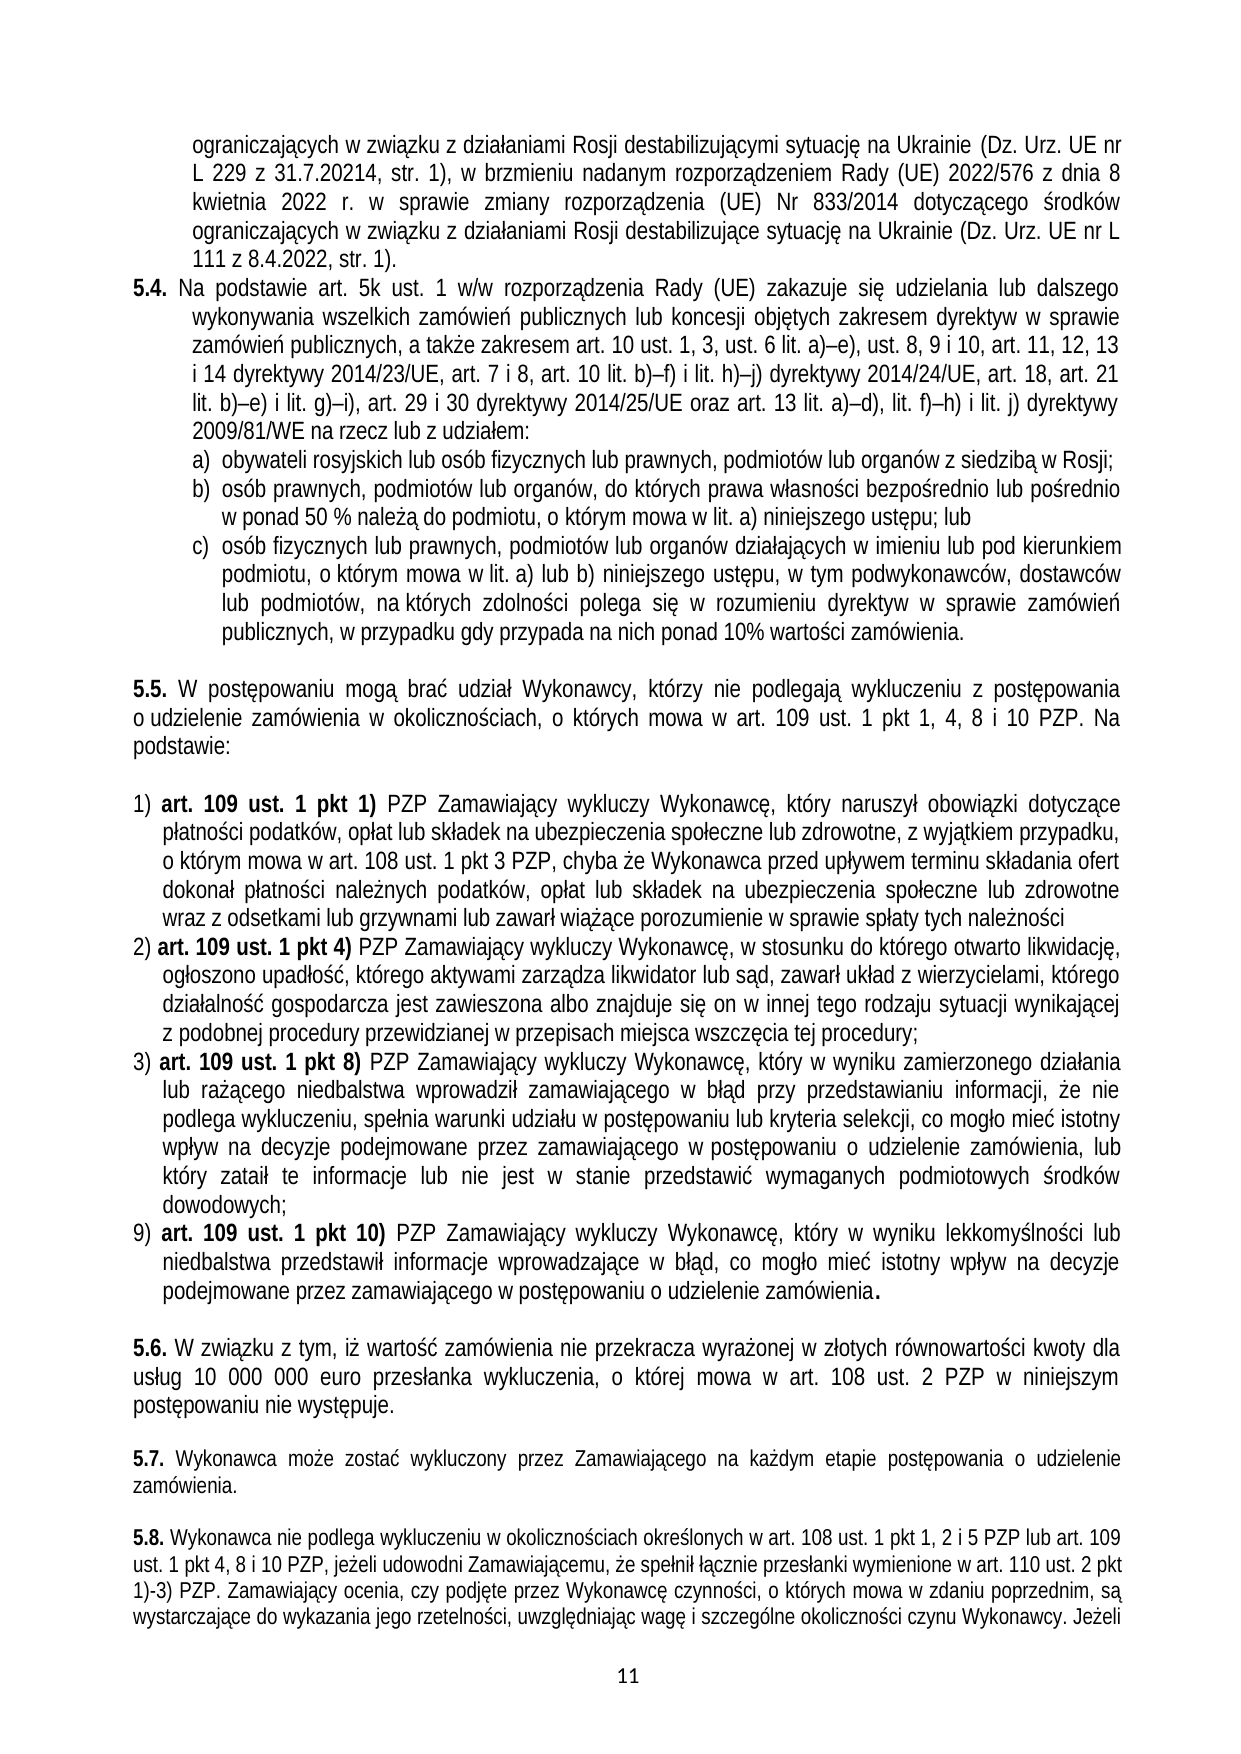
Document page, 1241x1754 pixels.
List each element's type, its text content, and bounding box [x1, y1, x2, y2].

text c) osób fizycznych lub prawnych, podmiotów lub organów działających w imieniu lub pod kierunkiem podmiotu, o którym mowa w lit. a) lub b) niniejszego ustępu, w tym podwykonawców, dostawców lub podmiotów, na których zdolności polega się w rozumieniu dyrektyw w sprawie zamówień publicznych, w przypadku gdy przypada na nich ponad 10% wartości zamówienia. [192, 531, 1122, 645]
text 3) art. 109 ust. 1 pkt 8) PZP Zamawiający wykluczy Wykonawcę, który w wyniku zamierzonego działania lub rażącego niedbalstwa wprowadził zamawiającego w błąd przy przedstawianiu informacji, że nie podlega wykluczeniu, spełnia warunki udziału w postępowaniu lub kryteria selekcji, co mogło mieć istotny wpływ na decyzje podejmowane przez zamawiającego w postępowaniu o udzielenie zamówienia, lub który zataił te informacje lub nie jest w stanie przedstawić wymaganych podmiotowych środków dowodowych; [133, 1046, 1122, 1218]
text a) obywateli rosyjskich lub osób fizycznych lub prawnych, podmiotów lub organów z siedzibą w Rosji; [192, 445, 1122, 473]
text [133, 130, 1122, 273]
text 9) art. 109 ust. 1 pkt 10) PZP Zamawiający wykluczy Wykonawcę, który w wyniku lekkomyślności lub niedbalstwa przedstawił informacje wprowadzające w błąd, co mogło mieć istotny wpływ na decyzje podejmowane przez zamawiającego w postępowaniu o udzielenie zamówienia. [133, 1218, 1122, 1304]
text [133, 1524, 1122, 1630]
text 5.5. W postępowaniu mogą brać udział Wykonawcy, którzy nie podlegają wykluczeniu z postępowania o udzielenie zamówienia w okolicznościach, o których mowa w art. 109 ust. 1 pkt 1, 4, 8 i 10 PZP. Na podstawie: [133, 674, 1122, 760]
text 2) art. 109 ust. 1 pkt 4) PZP Zamawiający wykluczy Wykonawcę, w stosunku do którego otwarto likwidację, ogłoszono upadłość, którego aktywami zarządza likwidator lub sąd, zawarł układ z wierzycielami, którego działalność gospodarcza jest zawieszona albo znajduje się on w innej tego rodzaju sytuacji wynikającej z podobnej procedury przewidzianej w przepisach miejsca wszczęcia tej procedury; [133, 932, 1122, 1046]
text 1) art. 109 ust. 1 pkt 1) PZP Zamawiający wykluczy Wykonawcę, który naruszył obowiązki dotyczące płatności podatków, opłat lub składek na ubezpieczenia społeczne lub zdrowotne, z wyjątkiem przypadku, o którym mowa w art. 108 ust. 1 pkt 3 PZP, chyba że Wykonawca przed upływem terminu składania ofert dokonał płatności należnych podatków, opłat lub składek na ubezpieczenia społeczne lub zdrowotne wraz z odsetkami lub grzywnami lub zawarł wiążące porozumienie w sprawie spłaty tych należności [133, 789, 1122, 932]
text 5.6. W związku z tym, iż wartość zamówienia nie przekracza wyrażonej w złotych równowartości kwoty dla usług 10 000 000 euro przesłanka wykluczenia, o której mowa w art. 108 ust. 2 PZP w niniejszym postępowaniu nie występuje. [133, 1333, 1122, 1419]
text b) osób prawnych, podmiotów lub organów, do których prawa własności bezpośrednio lub pośrednio w ponad 50 % należą do podmiotu, o którym mowa w lit. a) niniejszego ustępu; lub [192, 473, 1122, 531]
text 5.4. Na podstawie art. 5k ust. 1 w/w rozporządzenia Rady (UE) zakazuje się udzielania lub dalszego wykonywania wszelkich zamówień publicznych lub koncesji objętych zakresem dyrektyw w sprawie zamówień publicznych, a także zakresem art. 10 ust. 1, 3, ust. 6 lit. a)–e), ust. 8, 9 i 10, art. 11, 12, 13 i 14 dyrektywy 2014/23/UE, art. 7 i 8, art. 10 lit. b)–f) i lit. h)–j) dyrektywy 2014/24/UE, art. 18, art. 21 lit. b)–e) i lit. g)–i), art. 29 i 30 dyrektywy 2014/25/UE oraz art. 13 lit. a)–d), lit. f)–h) i lit. j) dyrektywy 2009/81/WE na rzecz lub z udziałem: [133, 273, 1122, 445]
text 5.7. Wykonawca może zostać wykluczony przez Zamawiającego na każdym etapie postępowania o udzielenie zamówienia. [133, 1445, 1122, 1498]
